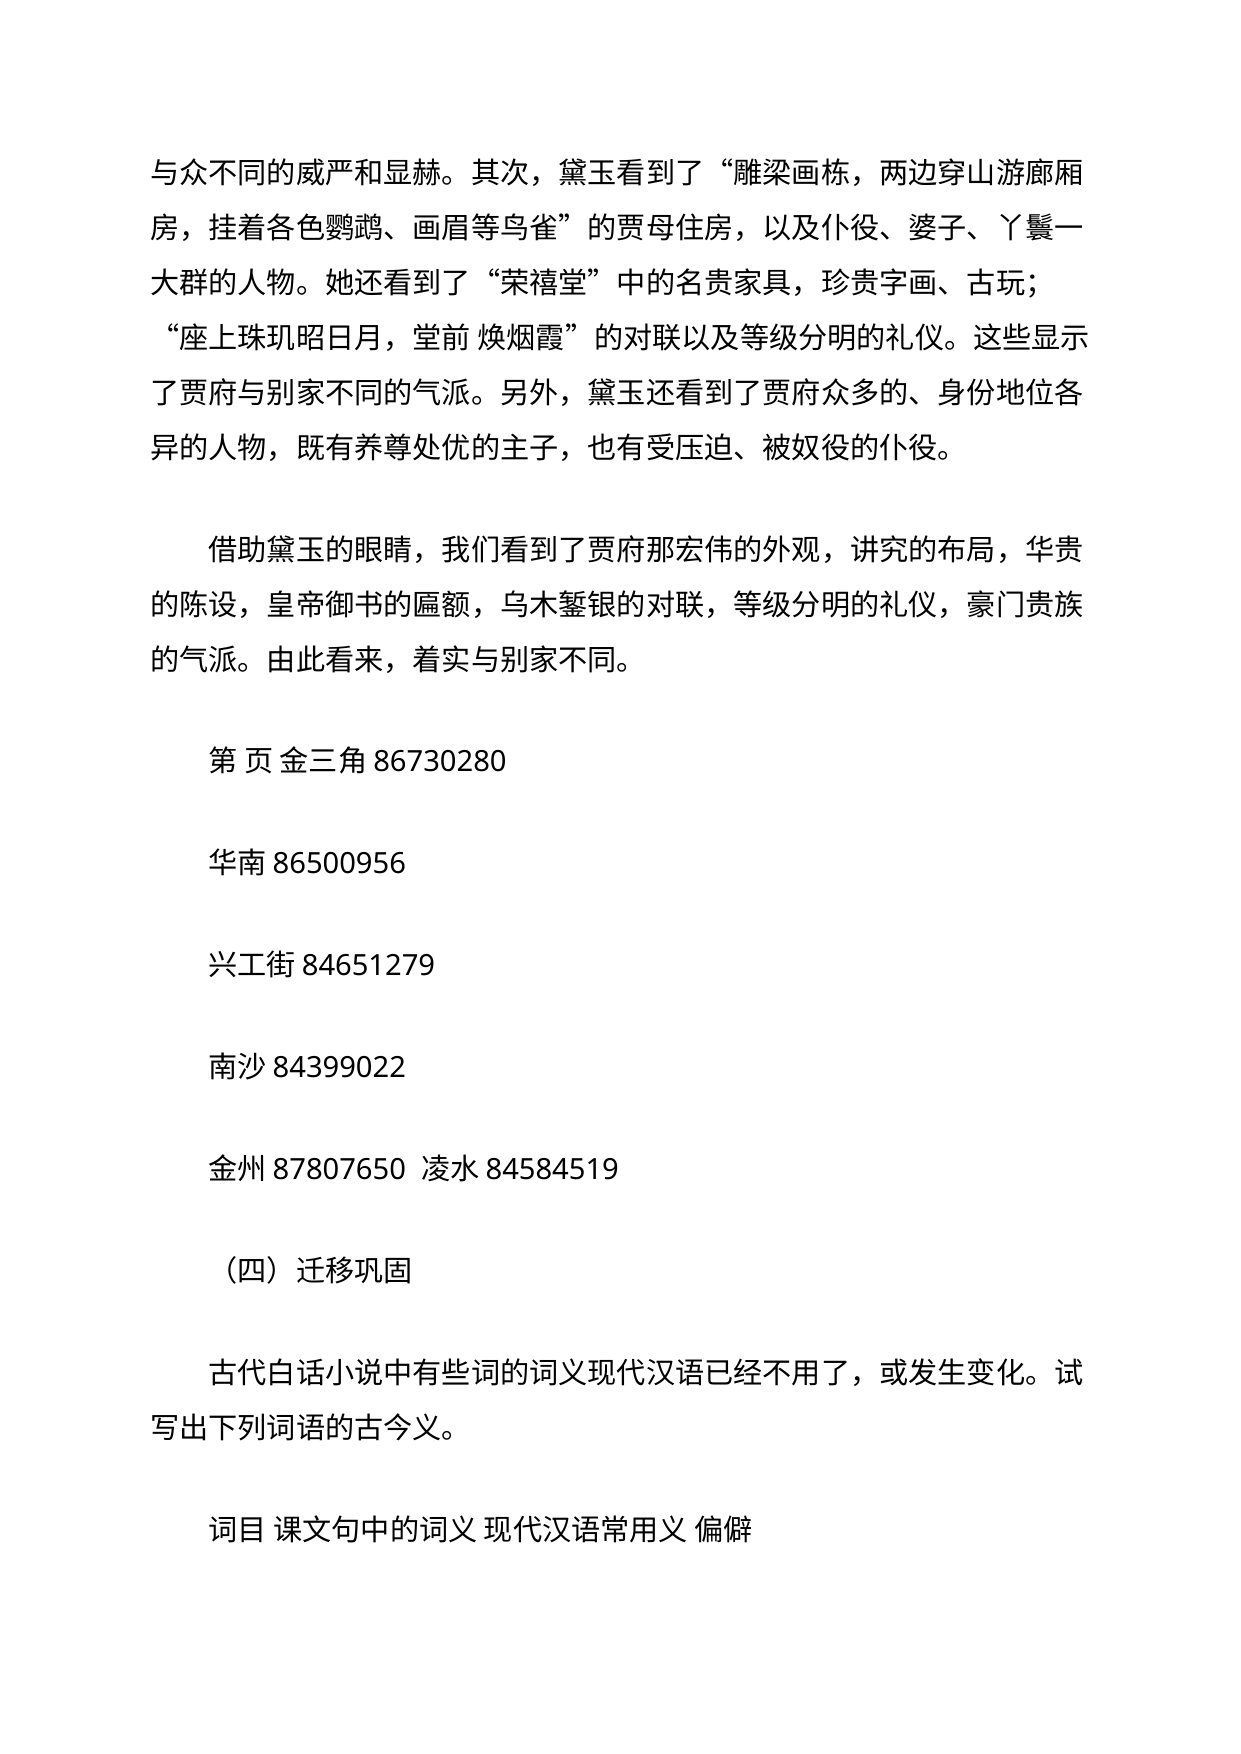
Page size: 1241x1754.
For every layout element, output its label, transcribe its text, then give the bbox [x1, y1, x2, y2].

text （四）迁移巩固 [150, 1248, 1090, 1290]
text 兴工街84651279 [150, 942, 1090, 984]
text 金州87807650 凌水84584519 [150, 1146, 1090, 1188]
text 词目 课文句中的词义 现代汉语常用义 偏僻 [150, 1506, 1090, 1548]
text 华南86500956 [150, 840, 1090, 882]
text 南沙84399022 [150, 1044, 1090, 1086]
text 古代白话小说中有些词的词义现代汉语已经不用了，或发生变化。试写出下列词语的古今义。 [150, 1349, 1090, 1447]
text 借助黛玉的眼睛，我们看到了贾府那宏伟的外观，讲究的布局，华贵的陈设，皇帝御书的匾额，乌木錾银的对联，等级分明的礼仪，豪门贵族的气派。由此看来，着实与别家不同。 [150, 526, 1090, 678]
text 第 页 金三角86730280 [150, 738, 1090, 780]
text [150, 150, 1090, 467]
